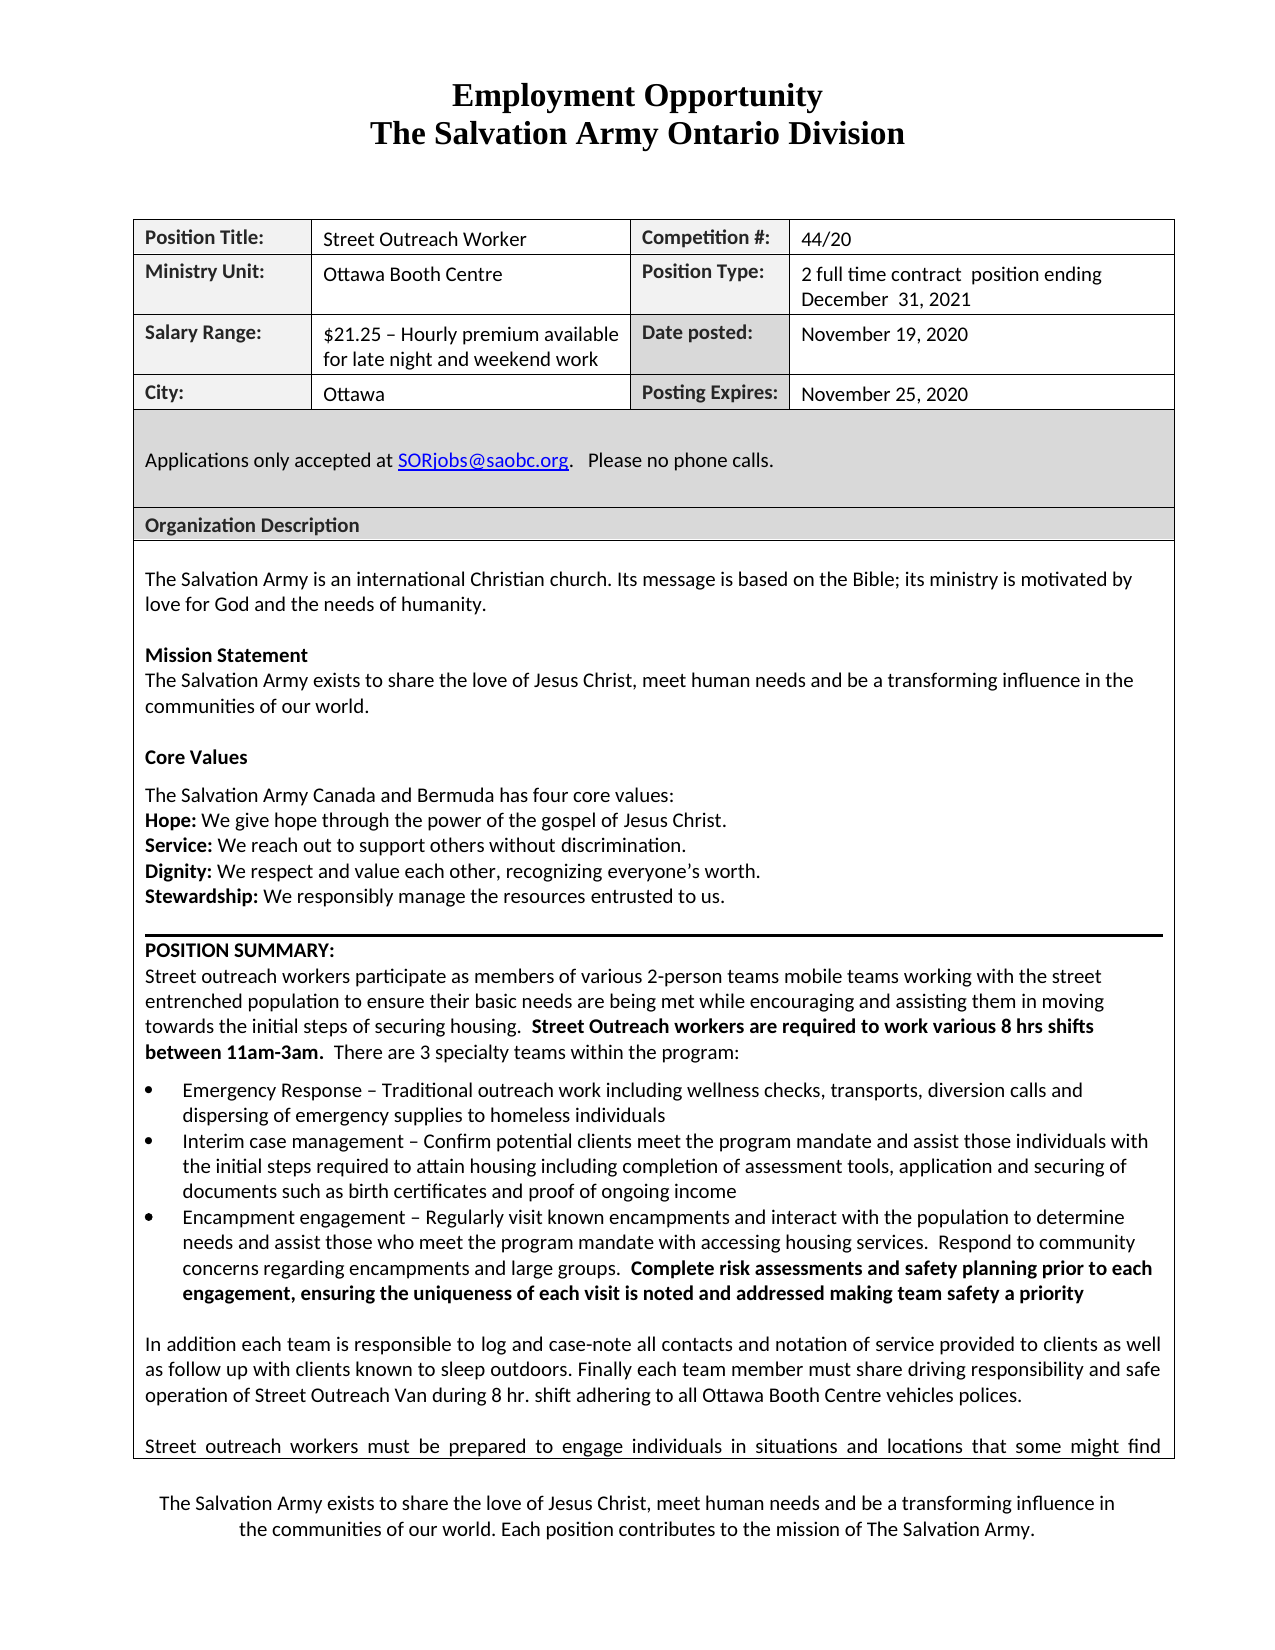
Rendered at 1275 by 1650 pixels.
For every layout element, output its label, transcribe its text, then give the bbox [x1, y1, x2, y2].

table_cell Posting Expires: [631, 375, 789, 409]
table_cell Ministry Unit: [134, 255, 311, 314]
table_header Street Outreach Worker [312, 220, 630, 253]
table_cell $21.25 – Hourly premium available for late night and weekend work [312, 315, 630, 374]
table_cell November 19, 2020 [790, 315, 1174, 374]
table_cell 2 full time contract position ending December 31, 2021 [790, 255, 1174, 314]
table_header 44/20 [790, 220, 1174, 253]
table_cell Salary Range: [134, 315, 311, 374]
table_cell Ottawa Booth Centre [312, 255, 630, 314]
table_cell City: [134, 375, 311, 409]
table_cell Ottawa [312, 375, 630, 409]
table_cell Position Type: [631, 255, 789, 314]
table_header Position Title: [134, 220, 311, 253]
table_header Competition #: [631, 220, 789, 253]
table_cell November 25, 2020 [790, 375, 1174, 409]
table_cell Organization Description [134, 508, 1174, 539]
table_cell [134, 541, 1174, 1458]
table_cell Applications only accepted at SORjobs@saobc.org. Please no phone calls. [134, 410, 1174, 507]
table_cell Date posted: [631, 315, 789, 374]
